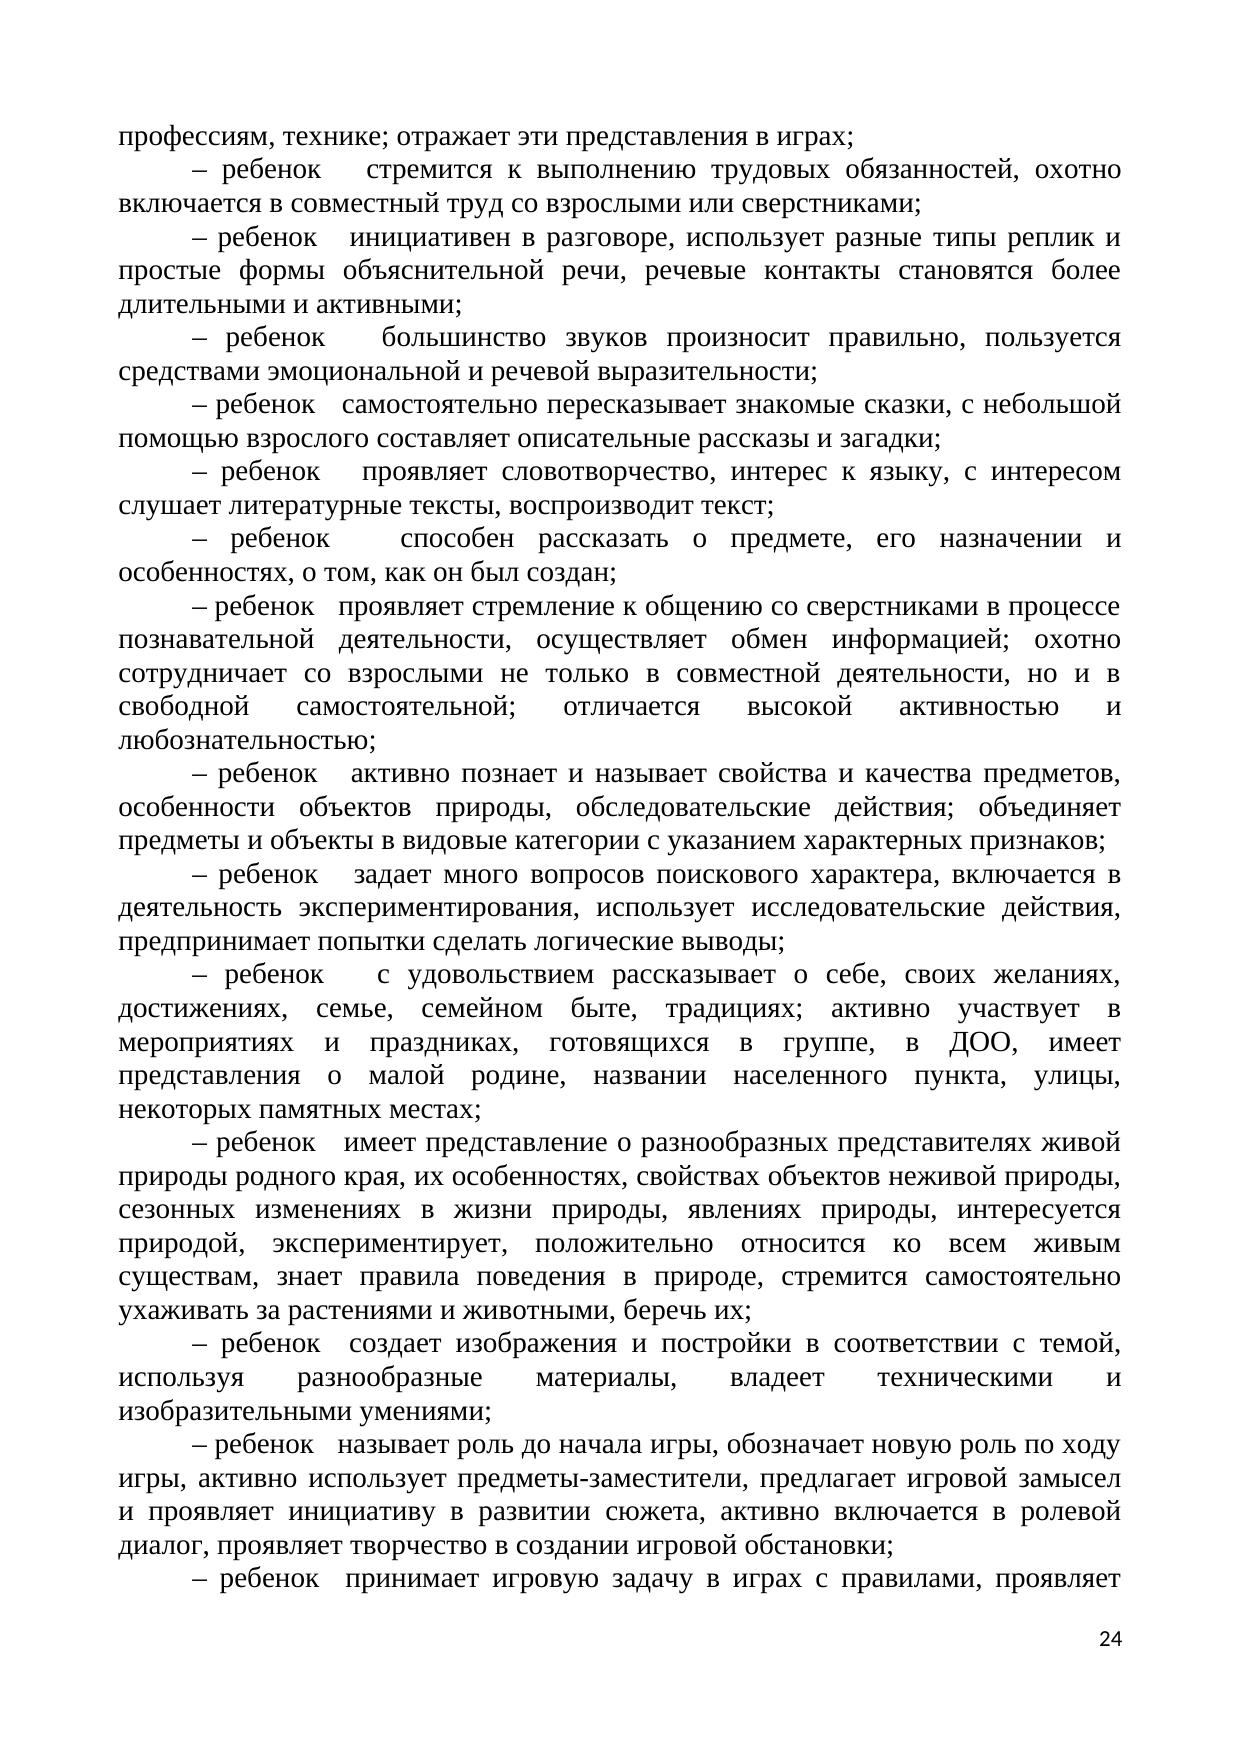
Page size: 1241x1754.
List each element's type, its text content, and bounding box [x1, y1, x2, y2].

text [118, 1560, 1122, 1594]
text – ребенок имеет представление о разнообразных представителях живой природы родного края, их особенностях, свойствах объектов неживой природы, сезонных изменениях в жизни природы, явлениях природы, интересуется природой, экспериментирует, положительно относится ко всем живым существам, знает правила поведения в природе, стремится самостоятельно ухаживать за растениями и животными, беречь их; [118, 1124, 1122, 1326]
text – ребенок инициативен в разговоре, использует разные типы реплик и простые формы объяснительной речи, речевые контакты становятся более длительными и активными; [118, 219, 1122, 319]
text – ребенок задает много вопросов поискового характера, включается в деятельность экспериментирования, использует исследовательские действия, предпринимает попытки сделать логические выводы; [118, 856, 1122, 957]
text – ребенок проявляет стремление к общению со сверстниками в процессе познавательной деятельности, осуществляет обмен информацией; охотно сотрудничает со взрослыми не только в совместной деятельности, но и в свободной самостоятельной; отличается высокой активностью и любознательностью; [118, 588, 1122, 755]
text – ребенок большинство звуков произносит правильно, пользуется средствами эмоциональной и речевой выразительности; [118, 319, 1122, 386]
text – ребенок стремится к выполнению трудовых обязанностей, охотно включается в совместный труд со взрослыми или сверстниками; [118, 152, 1122, 219]
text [118, 118, 1122, 152]
text – ребенок активно познает и называет свойства и качества предметов, особенности объектов природы, обследовательские действия; объединяет предметы и объекты в видовые категории с указанием характерных признаков; [118, 755, 1122, 856]
text – ребенок создает изображения и постройки в соответствии с темой, используя разнообразные материалы, владеет техническими и изобразительными умениями; [118, 1326, 1122, 1426]
text – ребенок называет роль до начала игры, обозначает новую роль по ходу игры, активно использует предметы-заместители, предлагает игровой замысел и проявляет инициативу в развитии сюжета, активно включается в ролевой диалог, проявляет творчество в создании игровой обстановки; [118, 1426, 1122, 1560]
text – ребенок самостоятельно пересказывает знакомые сказки, с небольшой помощью взрослого составляет описательные рассказы и загадки; [118, 386, 1122, 453]
text – ребенок с удовольствием рассказывает о себе, своих желаниях, достижениях, семье, семейном быте, традициях; активно участвует в мероприятиях и праздниках, готовящихся в группе, в ДОО, имеет представления о малой родине, названии населенного пункта, улицы, некоторых памятных местах; [118, 957, 1122, 1124]
text – ребенок способен рассказать о предмете, его назначении и особенностях, о том, как он был создан; [118, 521, 1122, 588]
text – ребенок проявляет словотворчество, интерес к языку, с интересом слушает литературные тексты, воспроизводит текст; [118, 453, 1122, 521]
